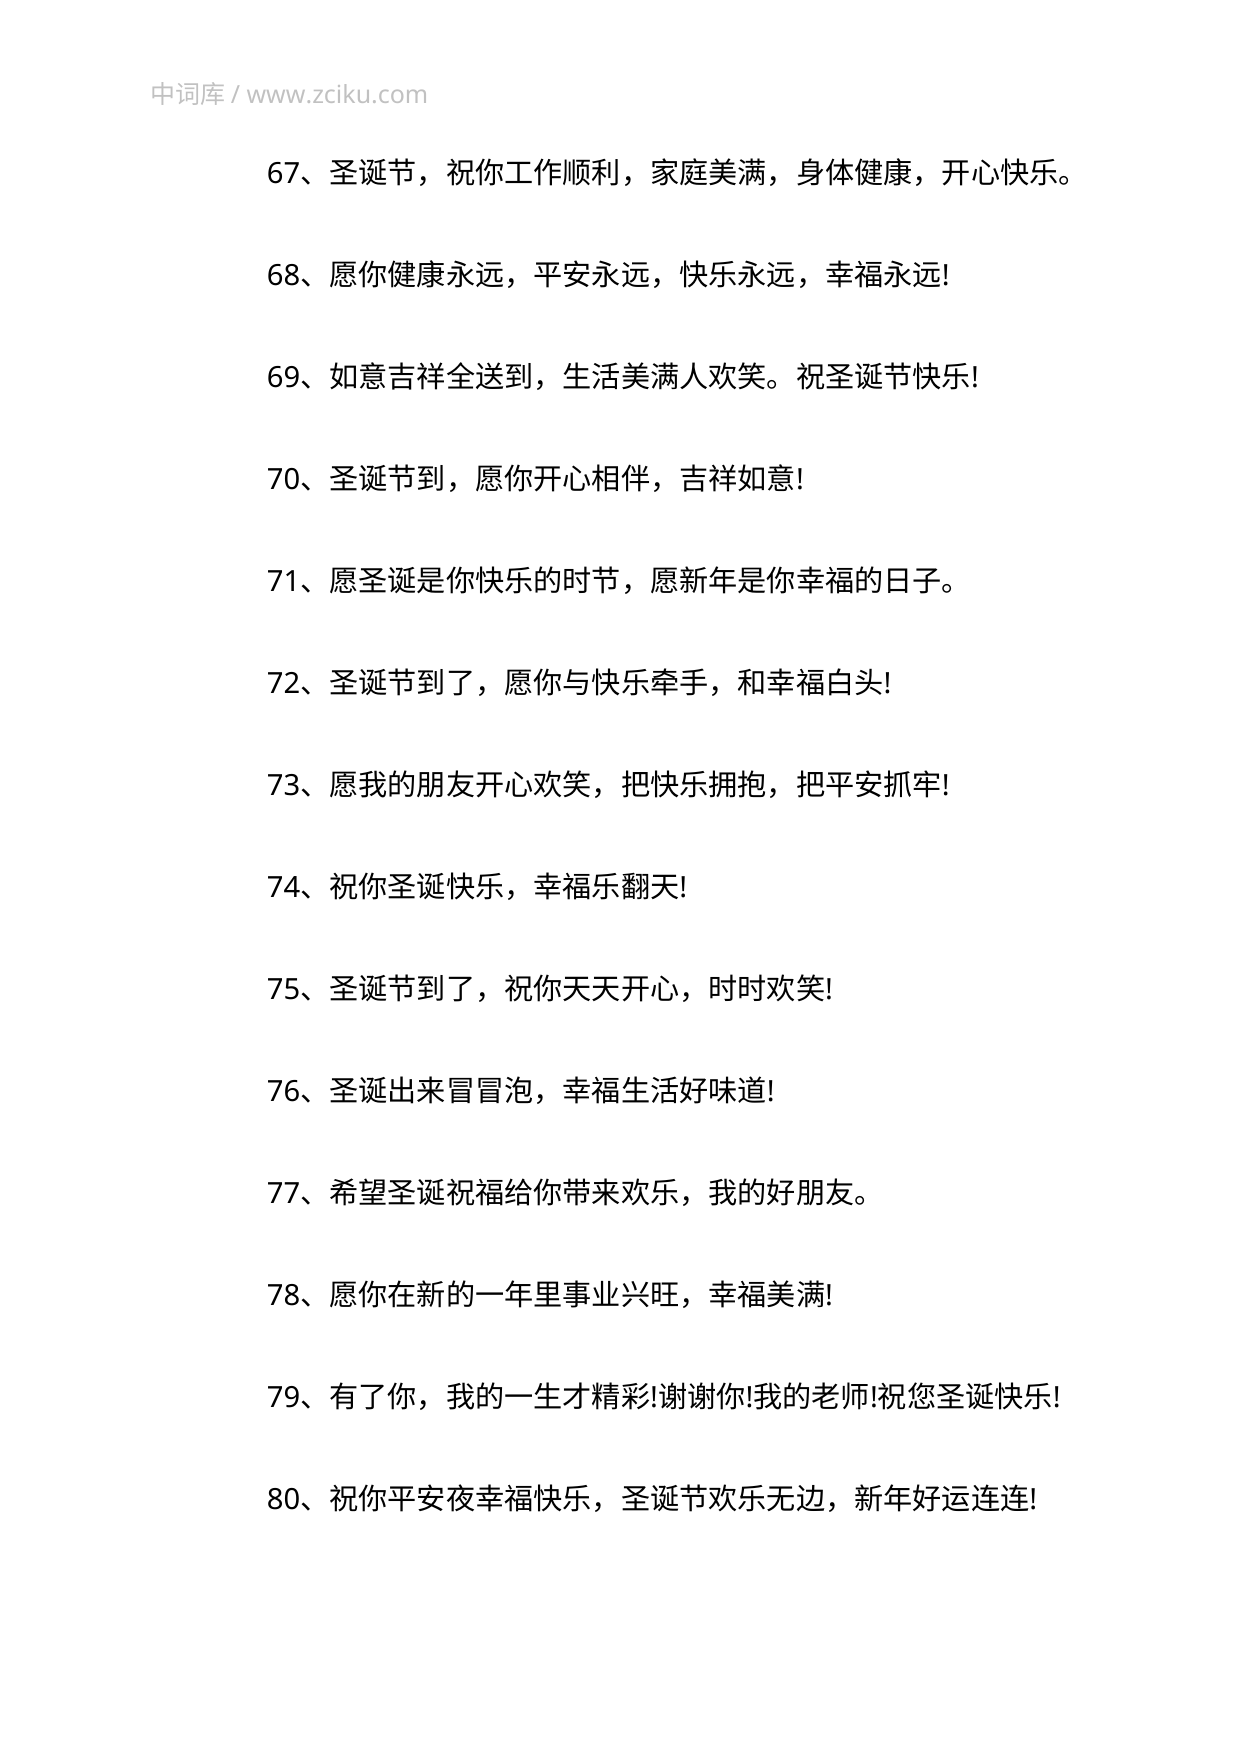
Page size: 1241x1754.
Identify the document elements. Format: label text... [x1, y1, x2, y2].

text 76、圣诞出来冒冒泡，幸福生活好味道! [150, 1068, 1090, 1110]
text 80、祝你平安夜幸福快乐，圣诞节欢乐无边，新年好运连连! [150, 1476, 1090, 1518]
text 67、圣诞节，祝你工作顺利，家庭美满，身体健康，开心快乐。 [150, 150, 1090, 192]
text 75、圣诞节到了，祝你天天开心，时时欢笑! [150, 966, 1090, 1008]
text 77、希望圣诞祝福给你带来欢乐，我的好朋友。 [150, 1170, 1090, 1212]
text 73、愿我的朋友开心欢笑，把快乐拥抱，把平安抓牢! [150, 762, 1090, 804]
text 78、愿你在新的一年里事业兴旺，幸福美满! [150, 1272, 1090, 1314]
text 79、有了你，我的一生才精彩!谢谢你!我的老师!祝您圣诞快乐! [150, 1374, 1090, 1416]
text 70、圣诞节到，愿你开心相伴，吉祥如意! [150, 456, 1090, 498]
text 68、愿你健康永远，平安永远，快乐永远，幸福永远! [150, 252, 1090, 294]
text 74、祝你圣诞快乐，幸福乐翻天! [150, 864, 1090, 906]
text 72、圣诞节到了，愿你与快乐牵手，和幸福白头! [150, 660, 1090, 702]
text 69、如意吉祥全送到，生活美满人欢笑。祝圣诞节快乐! [150, 354, 1090, 396]
text 71、愿圣诞是你快乐的时节，愿新年是你幸福的日子。 [150, 558, 1090, 600]
